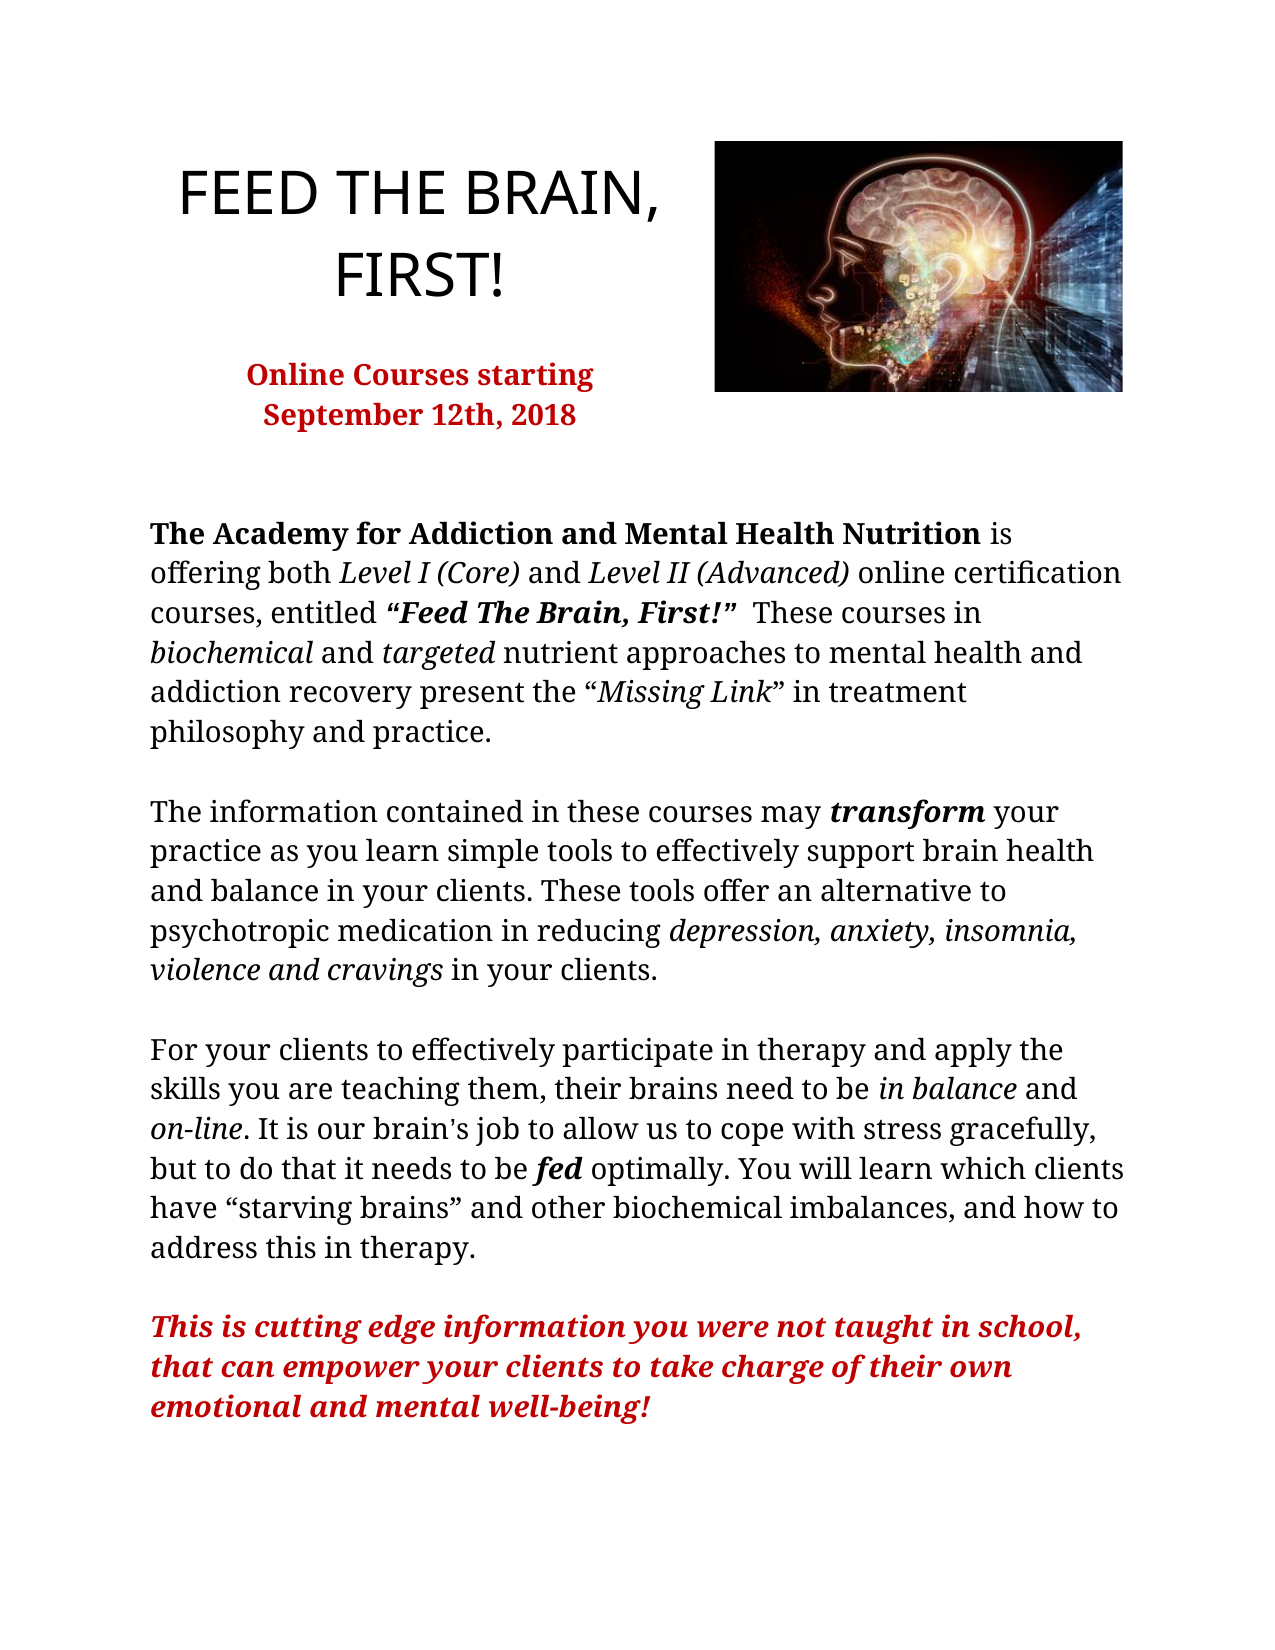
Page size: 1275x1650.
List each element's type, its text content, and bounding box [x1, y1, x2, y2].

text The Academy for Addiction and Mental Health Nutrition is offering both Level I (Core) and Level II (Advanced) online certification courses, entitled “Feed The Brain, First!” These courses in biochemical and targeted nutrient approaches to mental health and addiction recovery present the “Missing Link” in treatment philosophy and practice. [150, 513, 1125, 751]
text FEED THE BRAIN, FIRST! [150, 150, 714, 314]
text The information contained in these courses may transform your practice as you learn simple tools to effectively support brain health and balance in your clients. These tools offer an alternative to psychotropic medication in reducing depression, anxiety, insomnia, violence and cravings in your clients. [150, 791, 1125, 989]
picture [714, 141, 1123, 392]
text For your clients to effectively participate in therapy and apply the skills you are teaching them, their brains need to be in balance and on-line. It is our brain’s job to allow us to cope with stress gracefully, but to do that it needs to be fed optimally. You will learn which clients have “starving brains” and other biochemical imbalances, and how to address this in therapy. [150, 1029, 1125, 1267]
text This is cutting edge information you were not taught in school, that can empower your clients to take charge of their own emotional and mental well-being! [150, 1307, 1125, 1426]
text Online Courses starting September 12th, 2018 [150, 354, 1125, 434]
